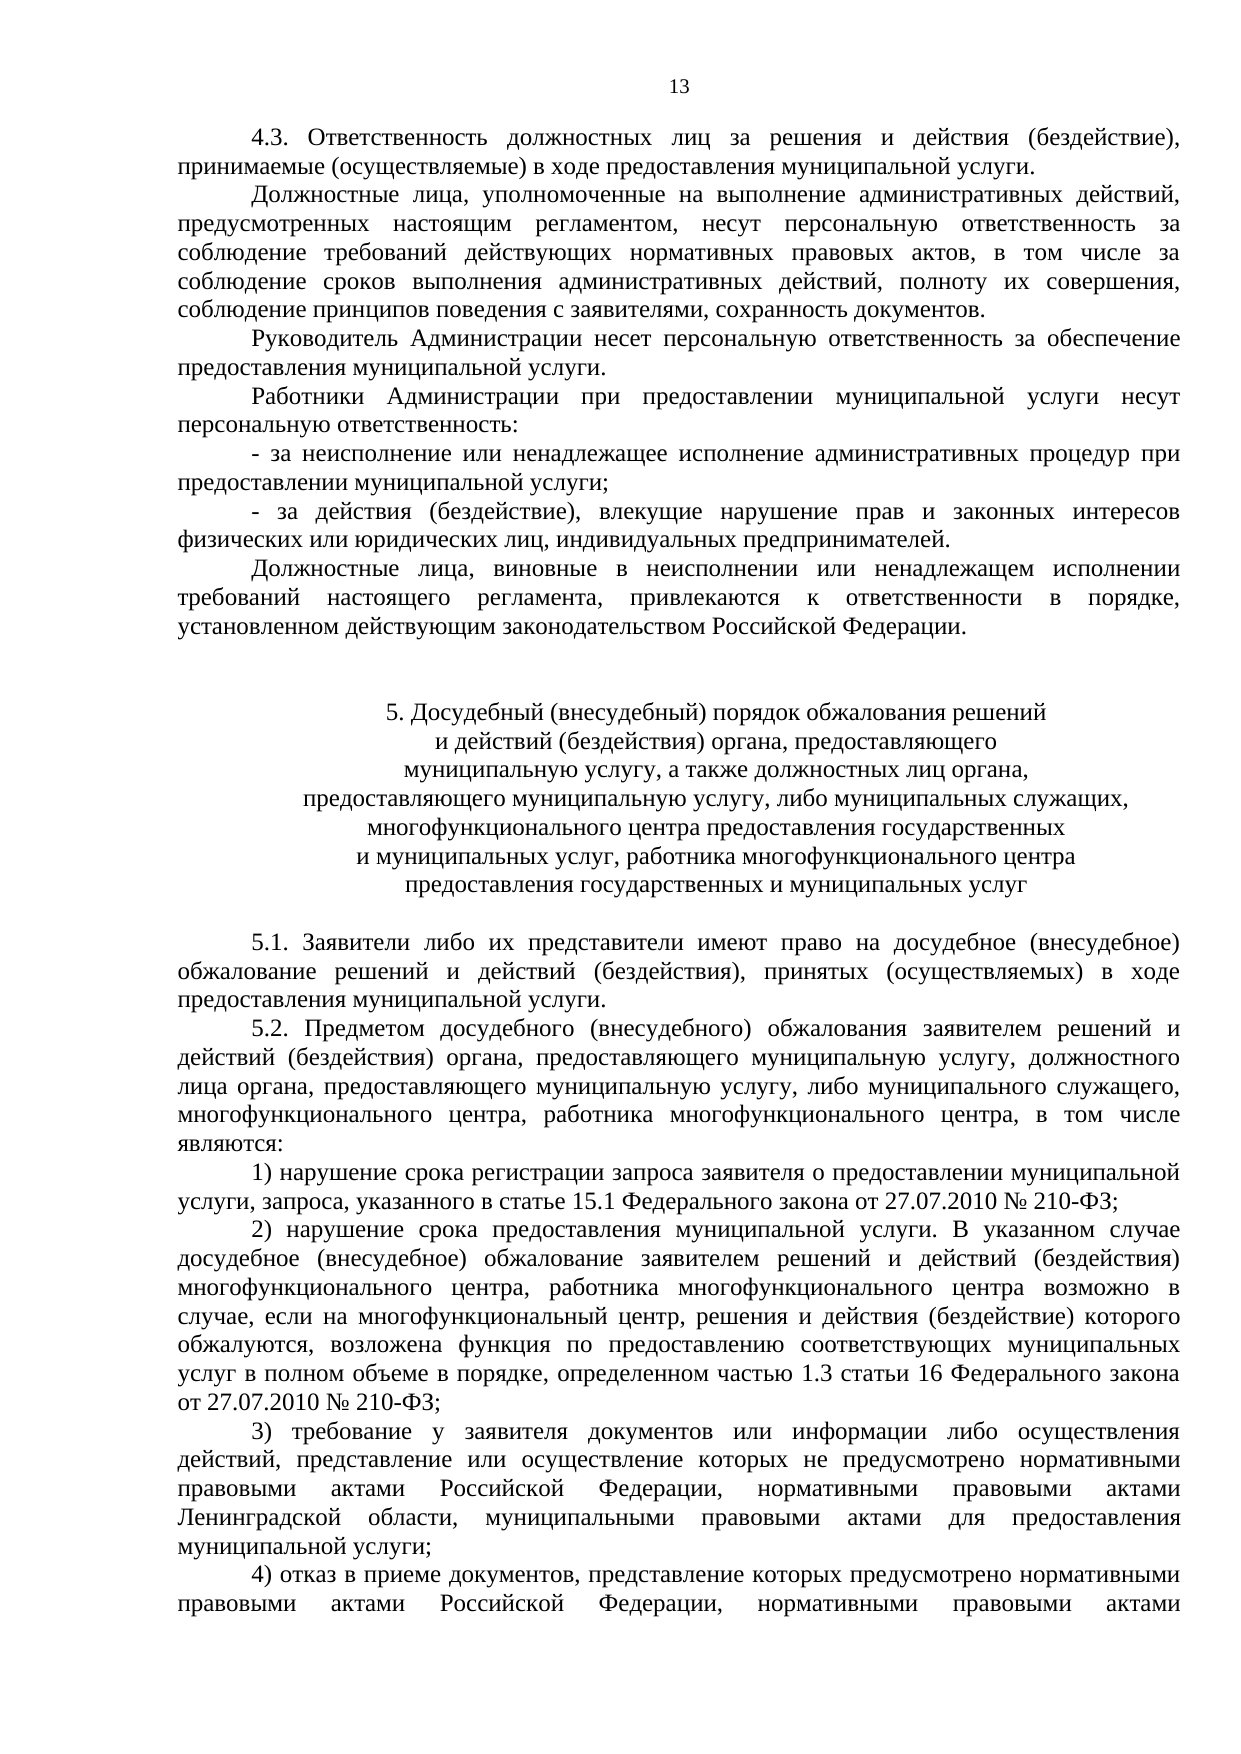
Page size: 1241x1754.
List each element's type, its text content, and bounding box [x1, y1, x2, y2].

text и муниципальных услуг, работника многофункционального центра [177, 841, 1181, 869]
text 1) нарушение срока регистрации запроса заявителя о предоставлении муниципальной услуги, запроса, указанного в статье 15.1 Федерального закона от 27.07.2010 № 210-ФЗ; [177, 1157, 1181, 1214]
text - за неисполнение или ненадлежащее исполнение административных процедур при предоставлении муниципальной услуги; [177, 438, 1181, 496]
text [177, 1559, 1181, 1617]
text Должностные лица, виновные в неисполнении или ненадлежащем исполнении требований настоящего регламента, привлекаются к ответственности в порядке, установленном действующим законодательством Российской Федерации. [177, 553, 1181, 639]
text 3) требование у заявителя документов или информации либо осуществления действий, представление или осуществление которых не предусмотрено нормативными правовыми актами Российской Федерации, нормативными правовыми актами Ленинградской области, муниципальными правовыми актами для предоставления муниципальной услуги; [177, 1416, 1181, 1559]
text Руководитель Администрации несет персональную ответственность за обеспечение предоставления муниципальной услуги. [177, 323, 1181, 381]
text 2) нарушение срока предоставления муниципальной услуги. В указанном случае досудебное (внесудебное) обжалование заявителем решений и действий (бездействия) многофункционального центра, работника многофункционального центра возможно в случае, если на многофункциональный центр, решения и действия (бездействие) которого обжалуются, возложена функция по предоставлению соответствующих муниципальных услуг в полном объеме в порядке, определенном частью 1.3 статьи 16 Федерального закона от 27.07.2010 № 210-ФЗ; [177, 1214, 1181, 1416]
text предоставления государственных и муниципальных услуг [177, 869, 1181, 898]
text 4.3. Ответственность должностных лиц за решения и действия (бездействие), принимаемые (осуществляемые) в ходе предоставления муниципальной услуги. [177, 122, 1181, 179]
text муниципальную услугу, а также должностных лиц органа, [177, 754, 1181, 783]
text 5. Досудебный (внесудебный) порядок обжалования решений [177, 697, 1181, 726]
text предоставляющего муниципальную услугу, либо муниципальных служащих, [177, 783, 1181, 812]
text Работники Администрации при предоставлении муниципальной услуги несут персональную ответственность: [177, 381, 1181, 438]
text 5.2. Предметом досудебного (внесудебного) обжалования заявителем решений и действий (бездействия) органа, предоставляющего муниципальную услугу, должностного лица органа, предоставляющего муниципальную услугу, либо муниципального служащего, многофункционального центра, работника многофункционального центра, в том числе являются: [177, 1013, 1181, 1157]
text - за действия (бездействие), влекущие нарушение прав и законных интересов физических или юридических лиц, индивидуальных предпринимателей. [177, 496, 1181, 553]
text Должностные лица, уполномоченные на выполнение административных действий, предусмотренных настоящим регламентом, несут персональную ответственность за соблюдение требований действующих нормативных правовых актов, в том числе за соблюдение сроков выполнения административных действий, полноту их совершения, соблюдение принципов поведения с заявителями, сохранность документов. [177, 179, 1181, 323]
text многофункционального центра предоставления государственных [177, 812, 1181, 841]
text и действий (бездействия) органа, предоставляющего [177, 726, 1181, 754]
text 5.1. Заявители либо их представители имеют право на досудебное (внесудебное) обжалование решений и действий (бездействия), принятых (осуществляемых) в ходе предоставления муниципальной услуги. [177, 927, 1181, 1013]
